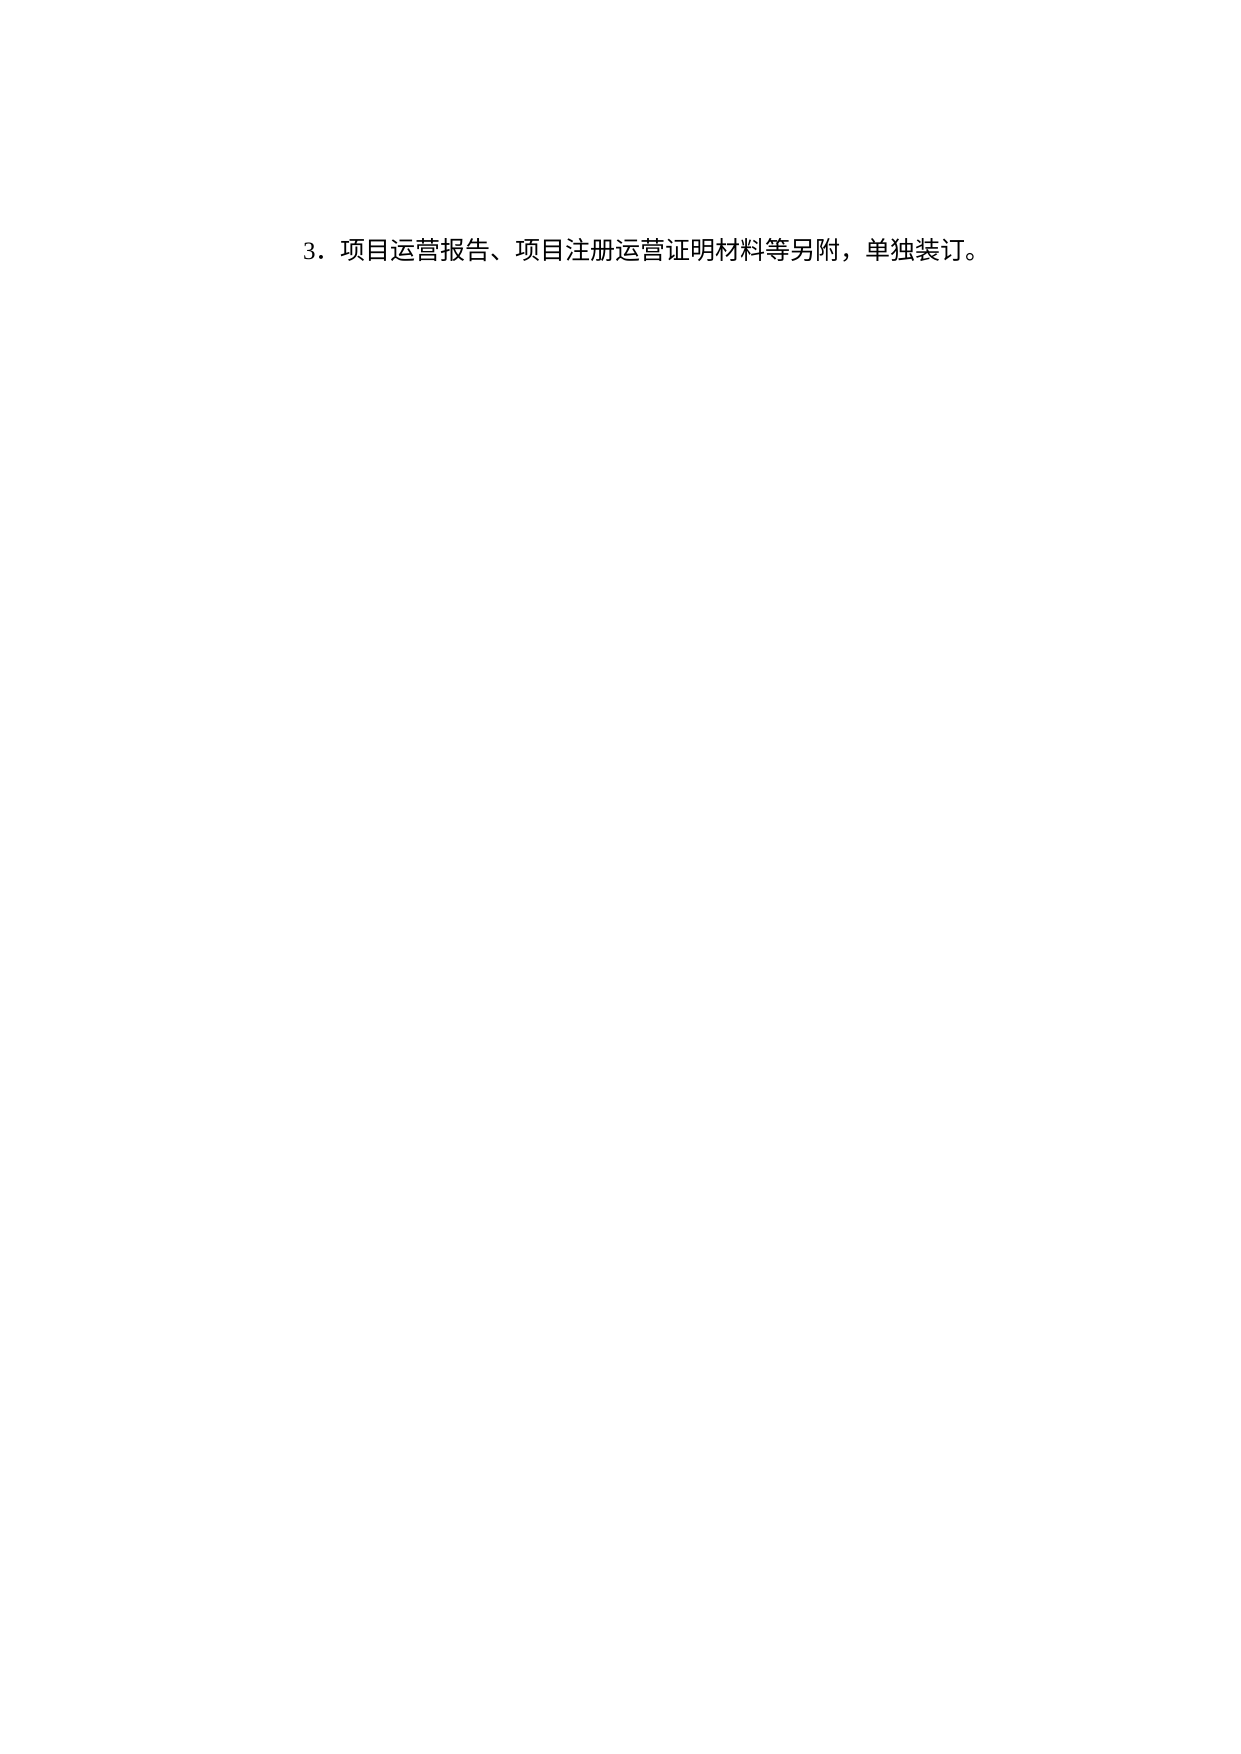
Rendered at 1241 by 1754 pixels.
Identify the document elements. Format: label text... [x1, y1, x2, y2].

text 3．项目运营报告、项目注册运营证明材料等另附，单独装订。 [165, 226, 1087, 271]
